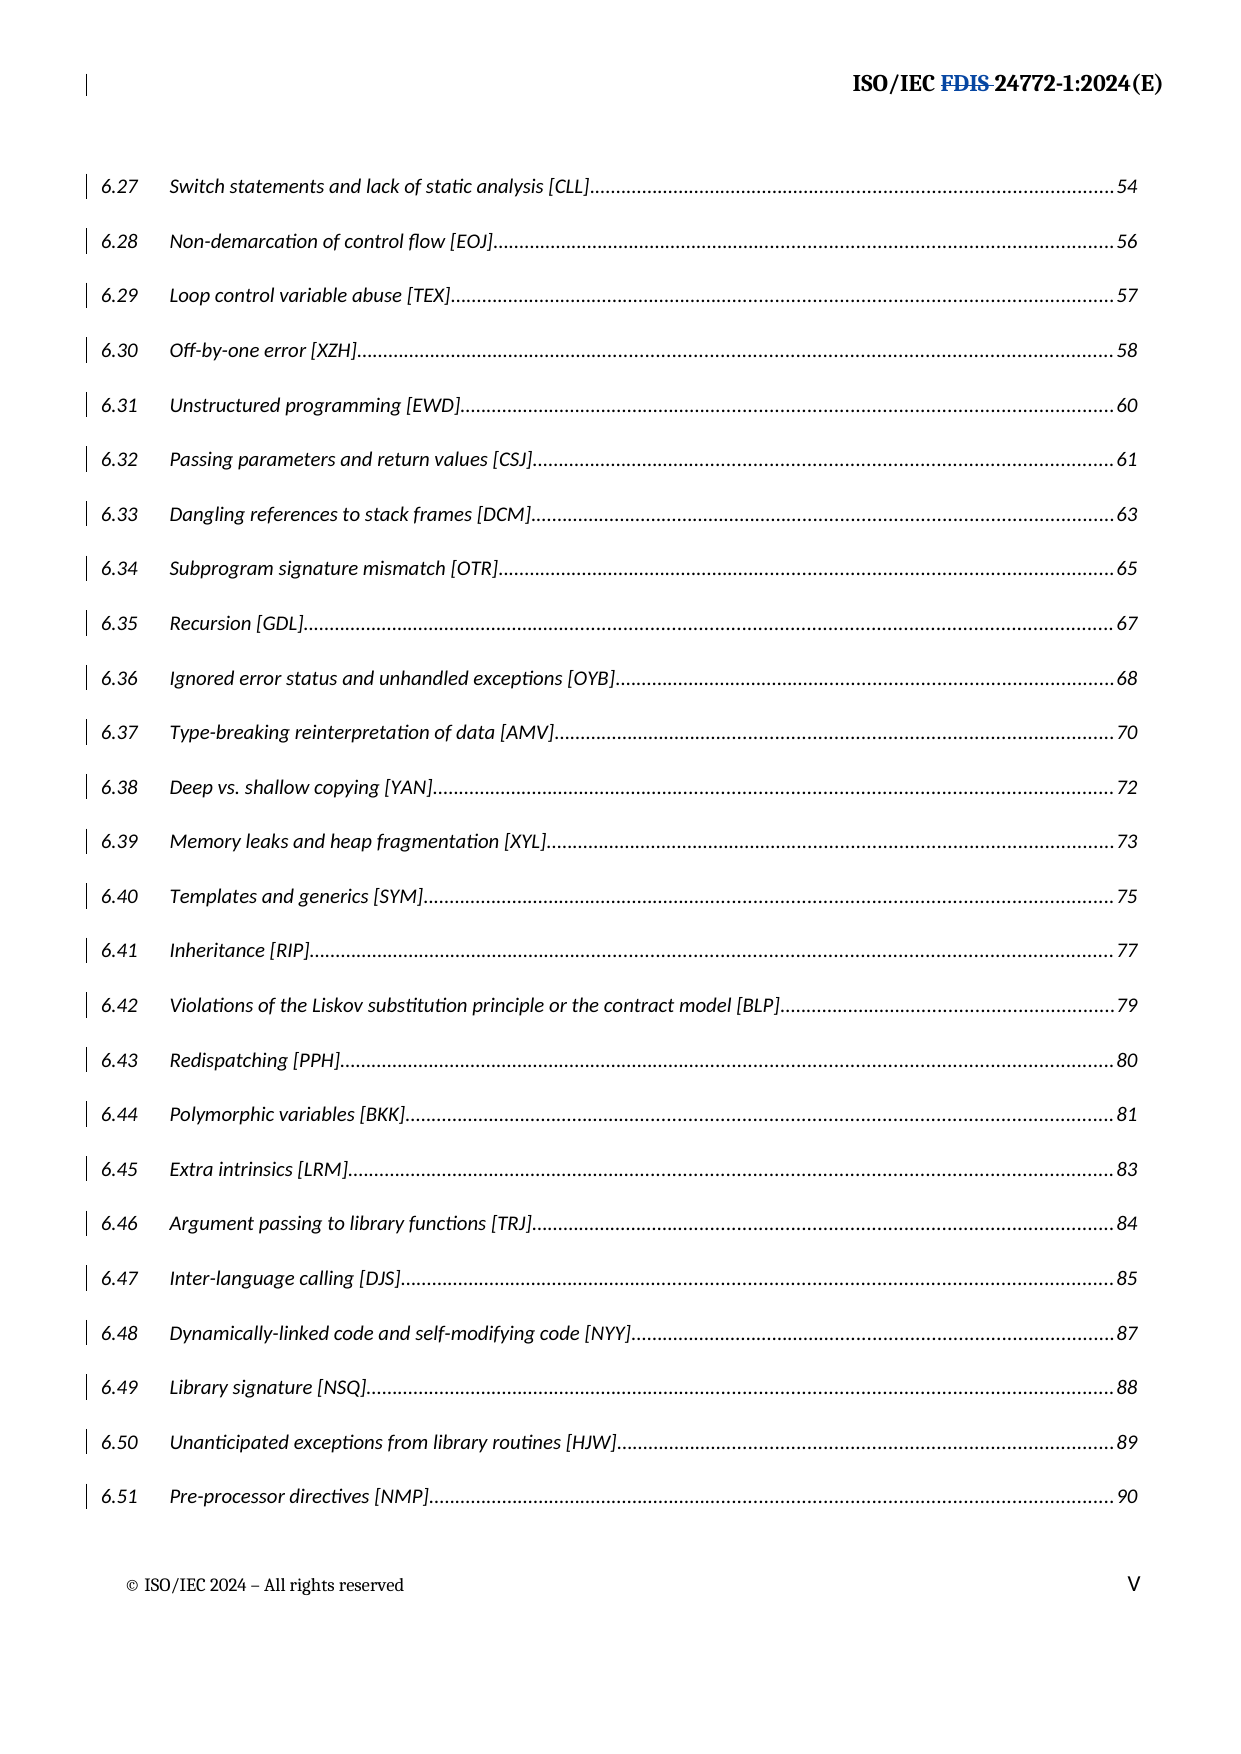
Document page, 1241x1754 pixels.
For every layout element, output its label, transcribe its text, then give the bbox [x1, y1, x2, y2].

text 6.45 Extra intrinsics [LRM] 83 [101, 1156, 1164, 1181]
text 6.32 Passing parameters and return values [CSJ] 61 [101, 446, 1164, 472]
text 6.49 Library signature [NSQ] 88 [101, 1374, 1164, 1400]
text 6.41 Inheritance [RIP] 77 [101, 938, 1164, 963]
text 6.44 Polymorphic variables [BKK] 81 [101, 1101, 1164, 1127]
text 6.29 Loop control variable abuse [TEX] 57 [101, 283, 1164, 308]
text 6.36 Ignored error status and unhandled exceptions [OYB] 68 [101, 665, 1164, 690]
text 6.28 Non-demarcation of control flow [EOJ] 56 [101, 228, 1164, 253]
text 6.48 Dynamically-linked code and self-modifying code [NYY] 87 [101, 1320, 1164, 1345]
text 6.46 Argument passing to library functions [TRJ] 84 [101, 1211, 1164, 1236]
text 6.30 Off-by-one error [XZH] 58 [101, 337, 1164, 363]
text 6.39 Memory leaks and heap fragmentation [XYL] 73 [101, 828, 1164, 854]
text 6.37 Type-breaking reinterpretation of data [AMV] 70 [101, 719, 1164, 745]
text 6.27 Switch statements and lack of static analysis [CLL] 54 [101, 173, 1164, 199]
text 6.51 Pre-processor directives [NMP] 90 [101, 1483, 1164, 1509]
text 6.42 Violations of the Liskov substitution principle or the contract model [BLP] 79 [101, 992, 1164, 1018]
text 6.47 Inter-language calling [DJS] 85 [101, 1265, 1164, 1291]
text 6.43 Redispatching [PPH] 80 [101, 1047, 1164, 1072]
text 6.31 Unstructured programming [EWD] 60 [101, 392, 1164, 417]
text 6.38 Deep vs. shallow copying [YAN] 72 [101, 774, 1164, 799]
text 6.50 Unanticipated exceptions from library routines [HJW] 89 [101, 1429, 1164, 1454]
text 6.35 Recursion [GDL] 67 [101, 610, 1164, 636]
text 6.33 Dangling references to stack frames [DCM] 63 [101, 501, 1164, 526]
text 6.40 Templates and generics [SYM] 75 [101, 883, 1164, 908]
text 6.34 Subprogram signature mismatch [OTR] 65 [101, 556, 1164, 581]
